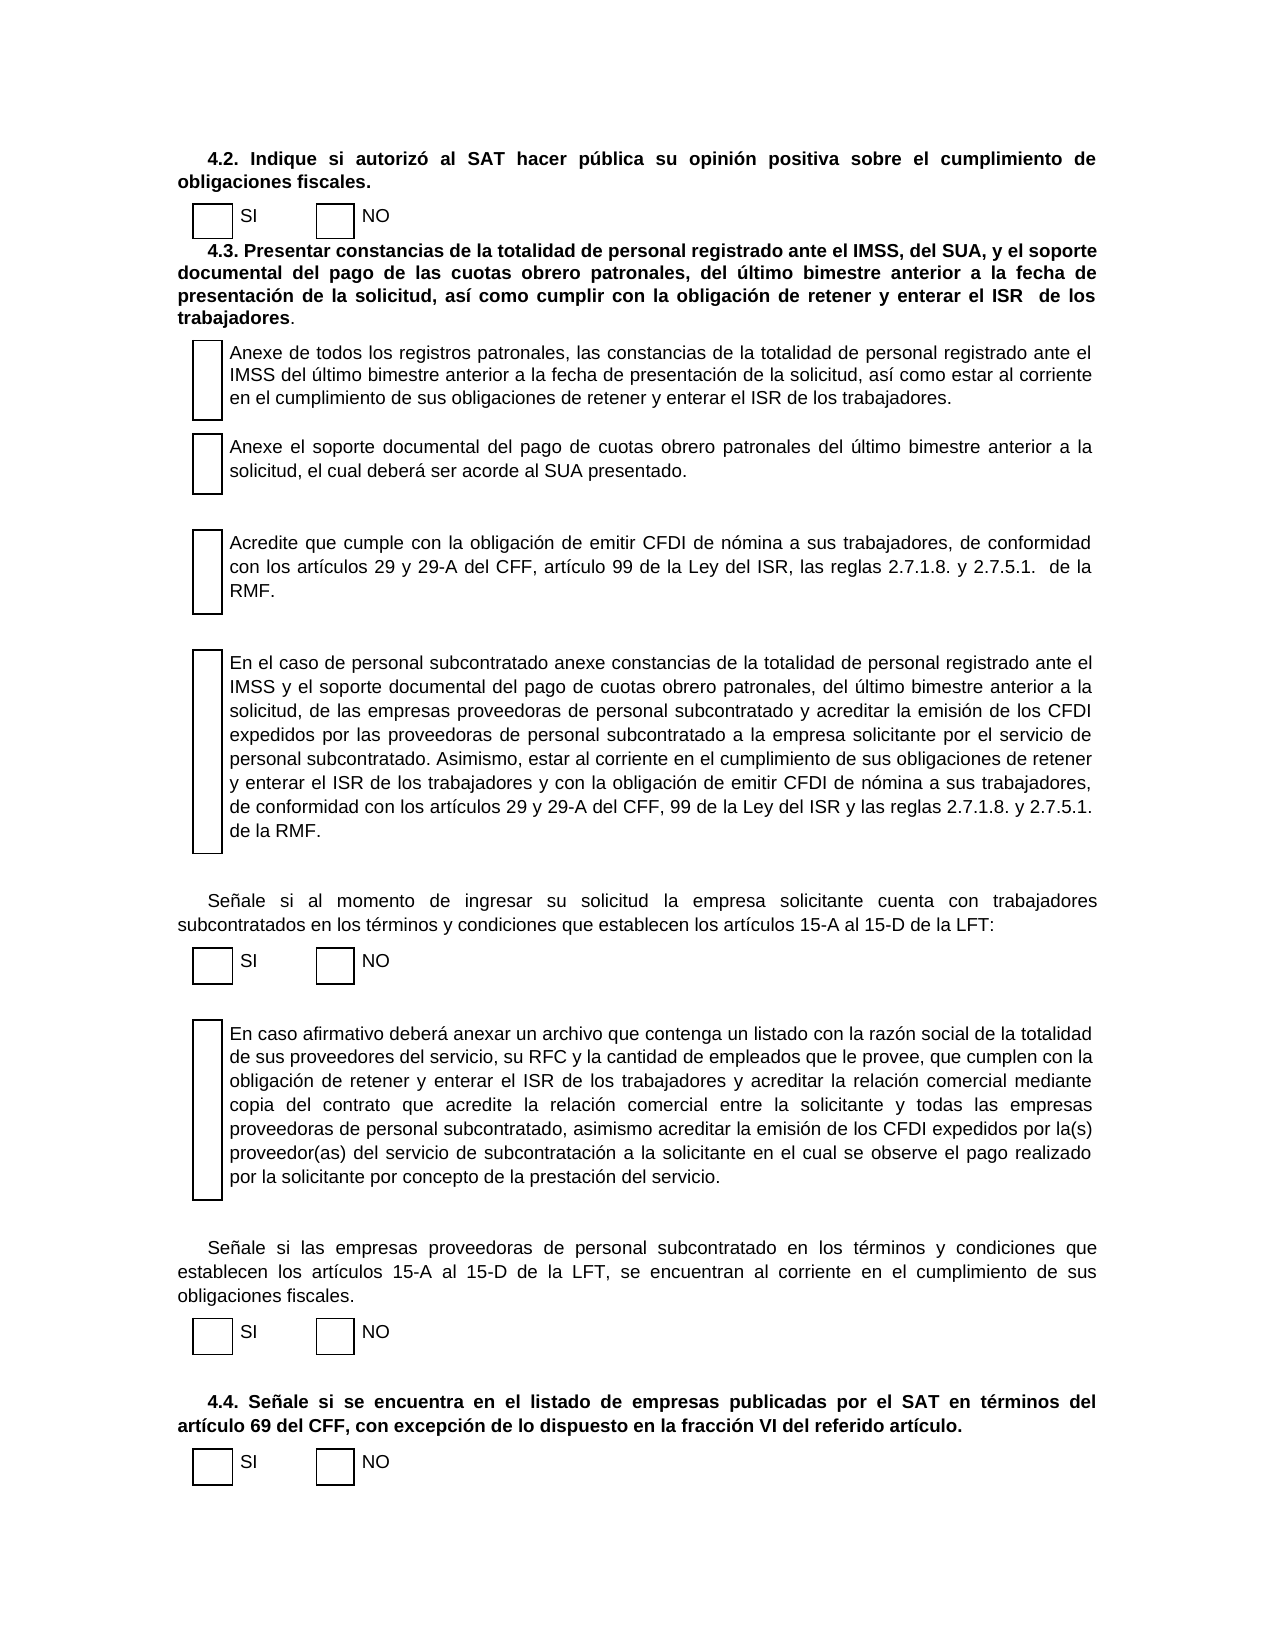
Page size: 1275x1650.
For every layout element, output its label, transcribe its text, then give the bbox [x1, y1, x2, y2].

text 4.2. Indique si autorizó al SAT hacer pública su opinión positiva sobre el cumplimiento de obligaciones fiscales. [177, 148, 1098, 193]
table_header [317, 949, 353, 983]
table_header Acredite que cumple con la obligación de emitir CFDI de nómina a sus trabajadores, de conformidad con los artículos 29 y 29-A del CFF, artículo 99 de la Ley del ISR, las reglas 2.7.1.8. y 2.7.5.1. de la RMF. [223, 529, 1100, 613]
table_header [317, 1450, 353, 1484]
table_header SI [233, 1448, 316, 1484]
table_header SI [233, 1318, 316, 1353]
table_header NO [355, 947, 420, 983]
table_header [194, 1450, 232, 1484]
table_header [194, 435, 221, 493]
text 4.4. Señale si se encuentra en el listado de empresas publicadas por el SAT en términos del artículo 69 del CFF, con excepción de lo dispuesto en la fracción VI del referido artículo. [177, 1389, 1098, 1437]
table_header [317, 1319, 353, 1353]
table_header Anexe de todos los registros patronales, las constancias de la totalidad de personal registrado ante el IMSS del último bimestre anterior a la fecha de presentación de la solicitud, así como estar al corriente en el cumplimiento de sus obligaciones de retener y enterar el ISR de los trabajadores. [223, 340, 1100, 419]
table_header [194, 531, 221, 613]
text Señale si al momento de ingresar su solicitud la empresa solicitante cuenta con trabajadores subcontratados en los términos y condiciones que establecen los artículos 15-A al 15-D de la LFT: [177, 889, 1098, 937]
table_header NO [355, 1448, 420, 1484]
table_header [194, 1319, 232, 1353]
text Señale si las empresas proveedoras de personal subcontratado en los términos y condiciones que establecen los artículos 15-A al 15-D de la LFT, se encuentran al corriente en el cumplimiento de sus obligaciones fiscales. [177, 1235, 1098, 1307]
table_header [194, 949, 232, 983]
table_header NO [355, 1318, 420, 1353]
table_header En el caso de personal subcontratado anexe constancias de la totalidad de personal registrado ante el IMSS y el soporte documental del pago de cuotas obrero patronales, del último bimestre anterior a la solicitud, de las empresas proveedoras de personal subcontratado y acreditar la emisión de los CFDI expedidos por las proveedoras de personal subcontratado a la empresa solicitante por el servicio de personal subcontratado. Asimismo, estar al corriente en el cumplimiento de sus obligaciones de retener y enterar el ISR de los trabajadores y con la obligación de emitir CFDI de nómina a sus trabajadores, de conformidad con los artículos 29 y 29-A del CFF, 99 de la Ley del ISR y las reglas 2.7.1.8. y 2.7.5.1. de la RMF. [223, 649, 1100, 853]
table_header SI [233, 203, 316, 238]
table_header [194, 205, 232, 238]
table_header [194, 341, 221, 419]
table_header Anexe el soporte documental del pago de cuotas obrero patronales del último bimestre anterior a la solicitud, el cual deberá ser acorde al SUA presentado. [223, 433, 1100, 493]
table_header NO [355, 203, 420, 238]
table_header SI [233, 947, 316, 983]
table_header En caso afirmativo deberá anexar un archivo que contenga un listado con la razón social de la totalidad de sus proveedores del servicio, su RFC y la cantidad de empleados que le provee, que cumplen con la obligación de retener y enterar el ISR de los trabajadores y acreditar la relación comercial mediante copia del contrato que acredite la relación comercial entre la solicitante y todas las empresas proveedoras de personal subcontratado, asimismo acreditar la emisión de los CFDI expedidos por la(s) proveedor(as) del servicio de subcontratación a la solicitante en el cual se observe el pago realizado por la solicitante por concepto de la prestación del servicio. [223, 1019, 1100, 1199]
text 4.3. Presentar constancias de la totalidad de personal registrado ante el IMSS, del SUA, y el soporte documental del pago de las cuotas obrero patronales, del último bimestre anterior a la fecha de presentación de la solicitud, así como cumplir con la obligación de retener y enterar el ISR de los trabajadores. [177, 239, 1098, 329]
table_header [317, 205, 353, 238]
table_header [194, 651, 221, 853]
table_header [194, 1021, 221, 1199]
